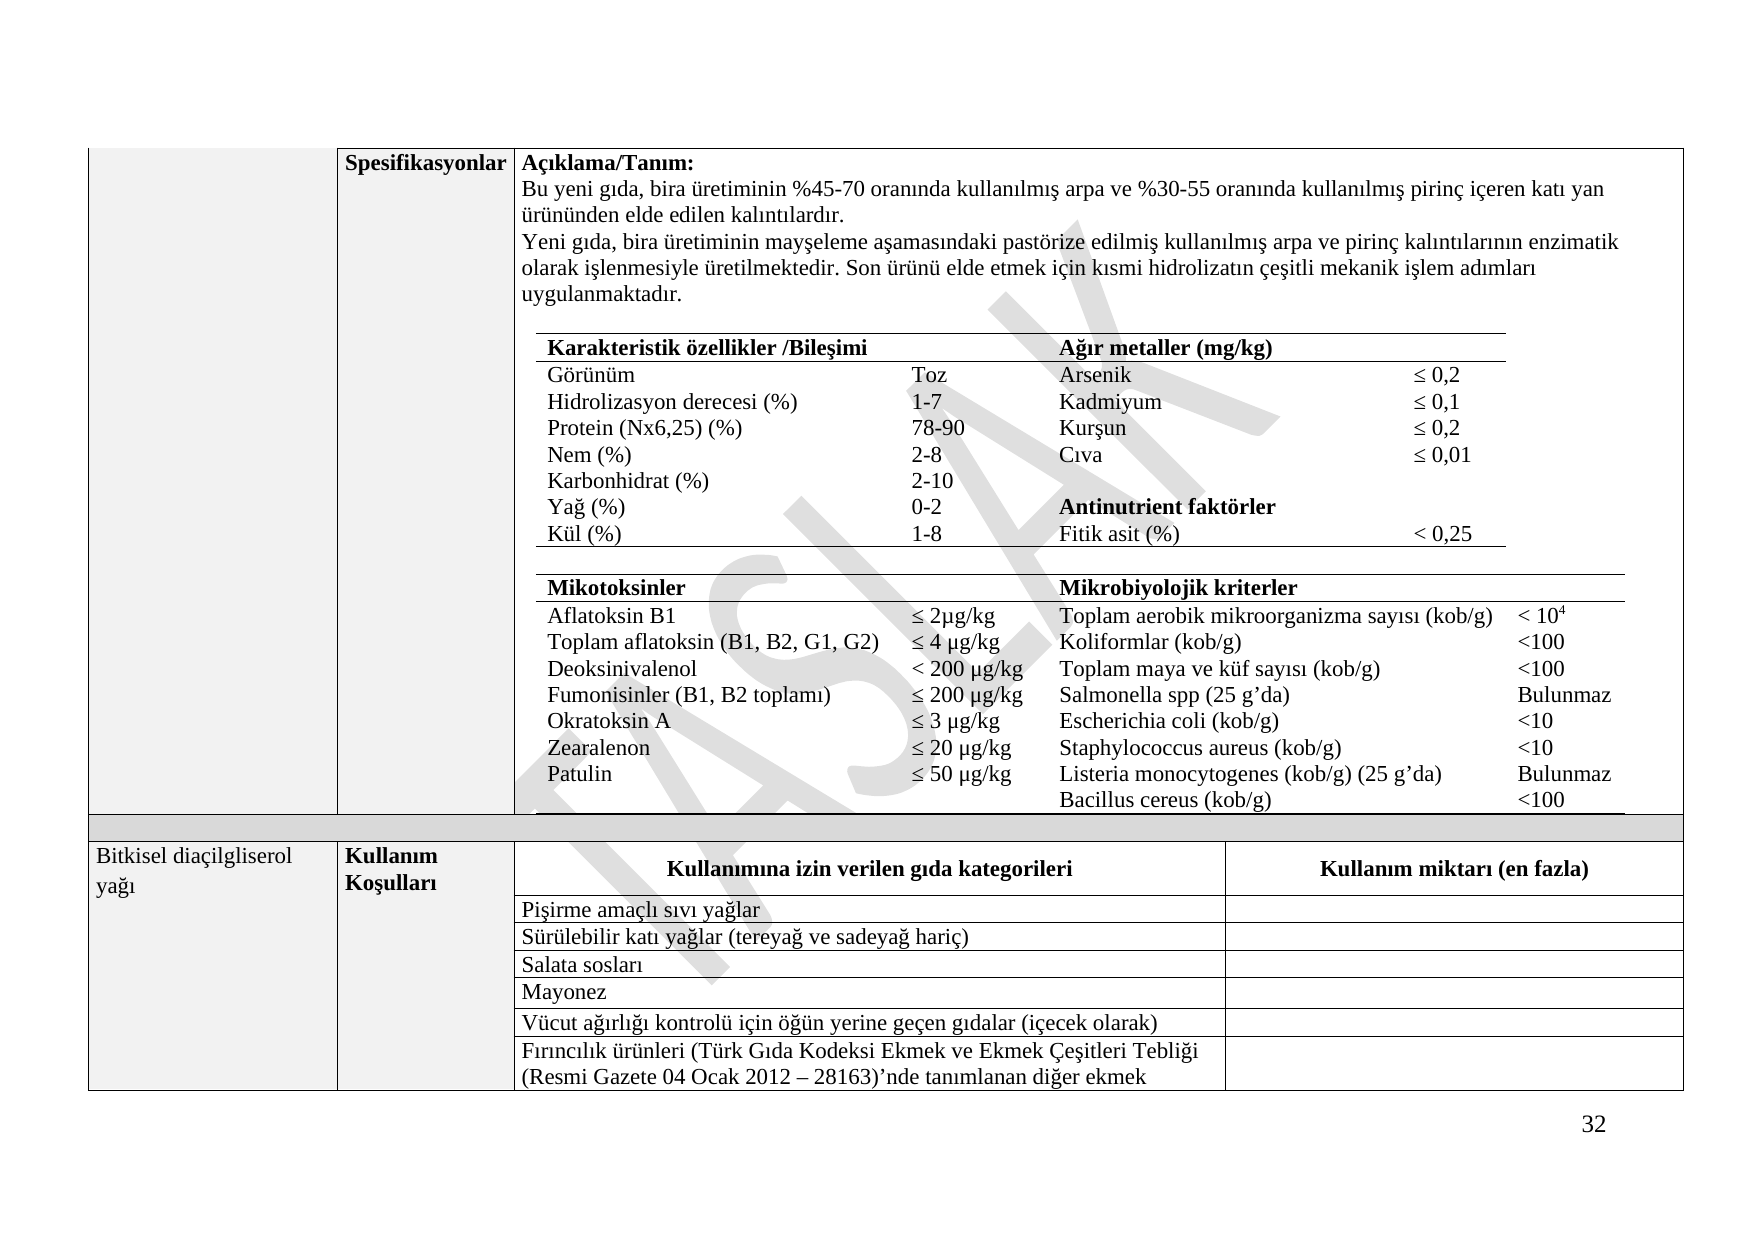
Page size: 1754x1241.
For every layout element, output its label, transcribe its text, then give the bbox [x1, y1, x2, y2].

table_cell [515, 1037, 1225, 1089]
table_cell Spesifikasyonlar [338, 149, 514, 814]
table_cell Mayonez [515, 978, 1225, 1008]
table_cell [1226, 951, 1683, 977]
table_cell [1226, 1037, 1683, 1089]
table_cell Sürülebilir katı yağlar (tereyağ ve sadeyağ hariç) [515, 923, 1225, 950]
table_cell Pişirme amaçlı sıvı yağlar [515, 896, 1225, 922]
table_cell Kullanımına izin verilen gıda kategorileri [515, 842, 1225, 895]
table_cell Kullanım miktarı (en fazla) [1226, 842, 1683, 895]
table_cell [1226, 896, 1683, 922]
table_cell Salata sosları [515, 951, 1225, 977]
table_cell [1226, 923, 1683, 950]
table_cell Vücut ağırlığı kontrolü için öğün yerine geçen gıdalar (içecek olarak) [515, 1009, 1225, 1036]
table_cell Kullanım Koşulları [338, 842, 514, 1089]
table_cell Açıklama/Tanım: Bu yeni gıda, bira üretiminin %45-70 oranında kullanılmış arpa ve %30-55 oranında kullanılmış pirinç içeren katı yan ürününden elde edilen kalıntılardır. Yeni gıda, bira üretiminin mayşeleme aşamasındaki pastörize edilmiş kullanılmış arpa ve pirinç kalıntılarının enzimatik olarak işlenmesiyle üretilmektedir. Son ürünü elde etmek için kısmi hidrolizatın çeşitli mekanik işlem adımları uygulanmaktadır. [515, 149, 1683, 814]
table_cell [1226, 978, 1683, 1008]
table_cell [89, 815, 1683, 841]
table_cell [1226, 1009, 1683, 1036]
table_cell Bitkisel diaçilgliserol yağı [89, 842, 337, 1089]
